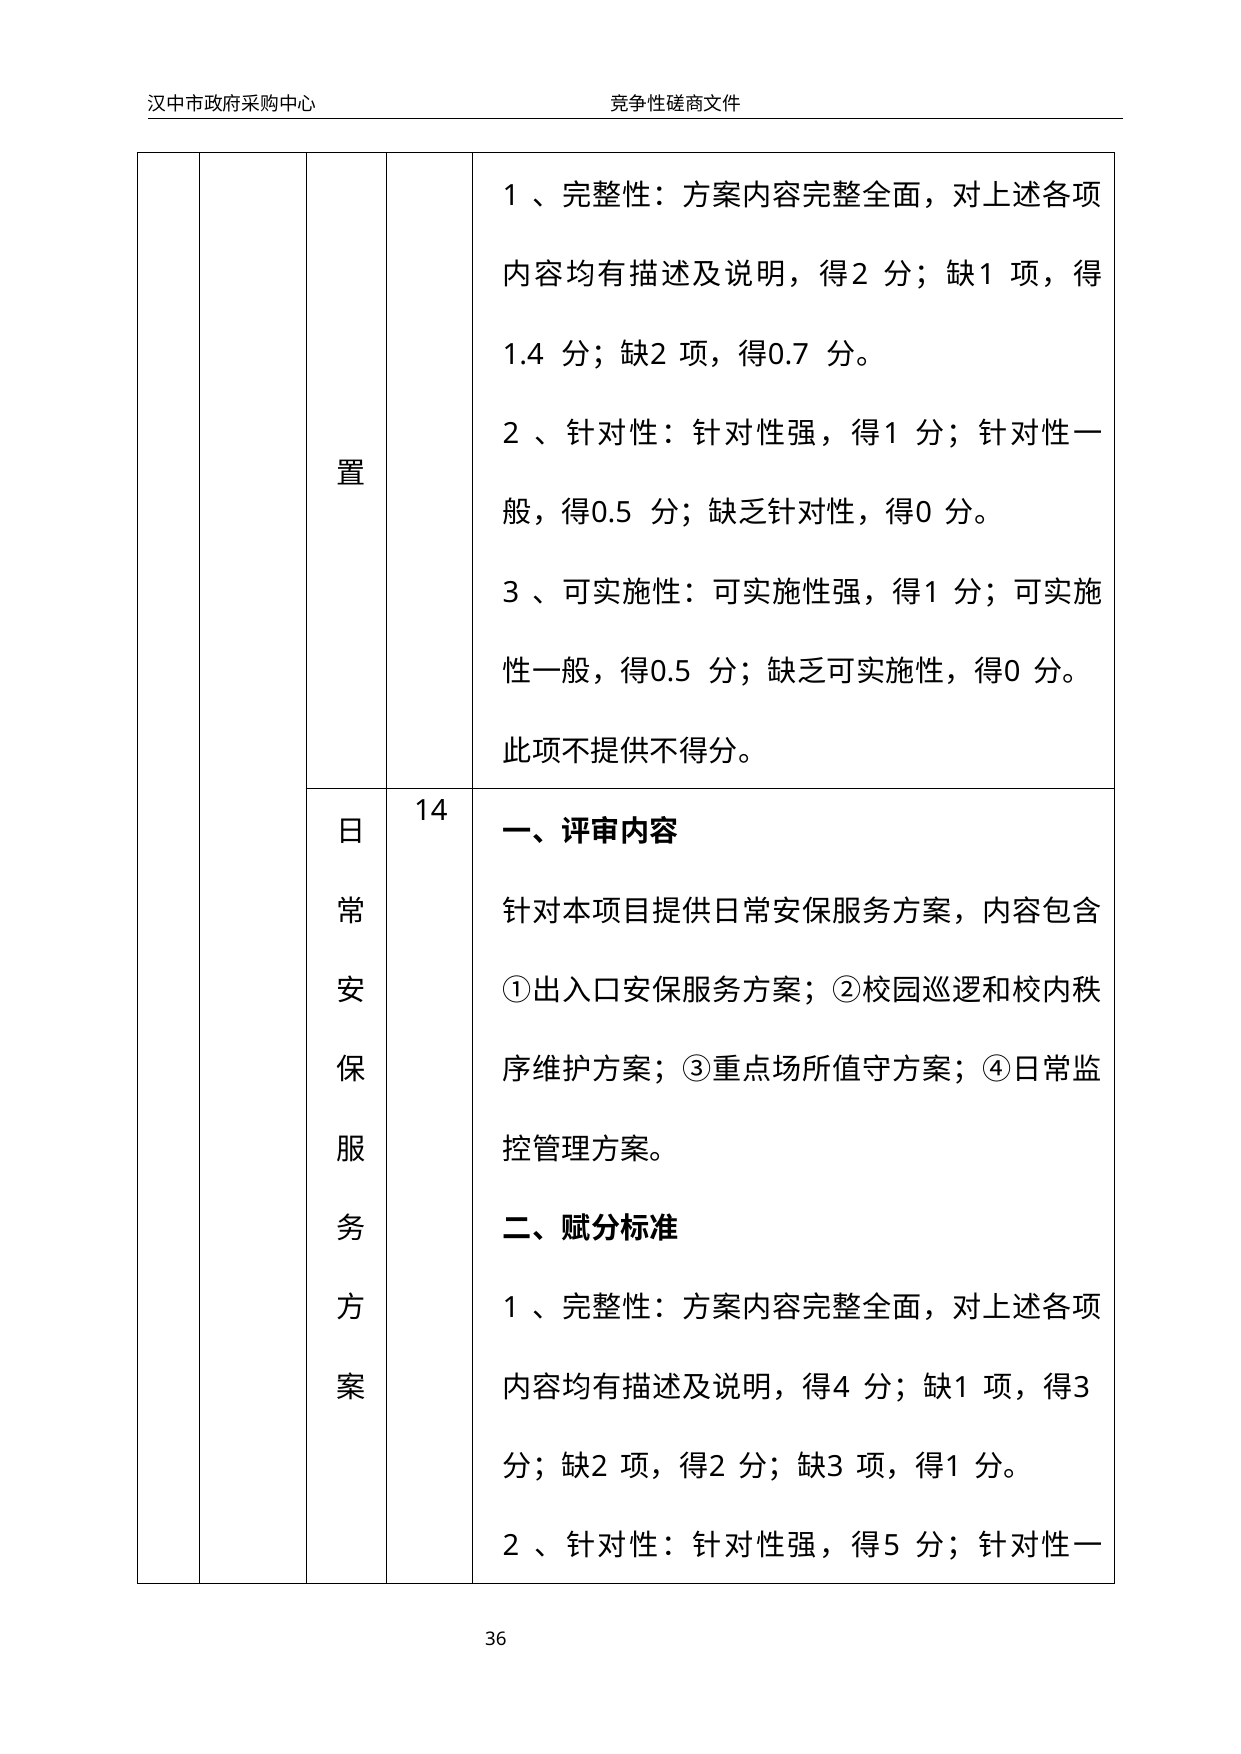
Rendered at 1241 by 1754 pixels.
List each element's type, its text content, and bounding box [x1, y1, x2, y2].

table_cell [473, 153, 1114, 788]
table_cell 组织机构设置 [307, 153, 386, 788]
table_cell 日常安保服务方案 [307, 789, 386, 1583]
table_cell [473, 789, 1114, 1583]
table_cell 14 [387, 789, 472, 1583]
table_cell 4 [387, 153, 472, 788]
